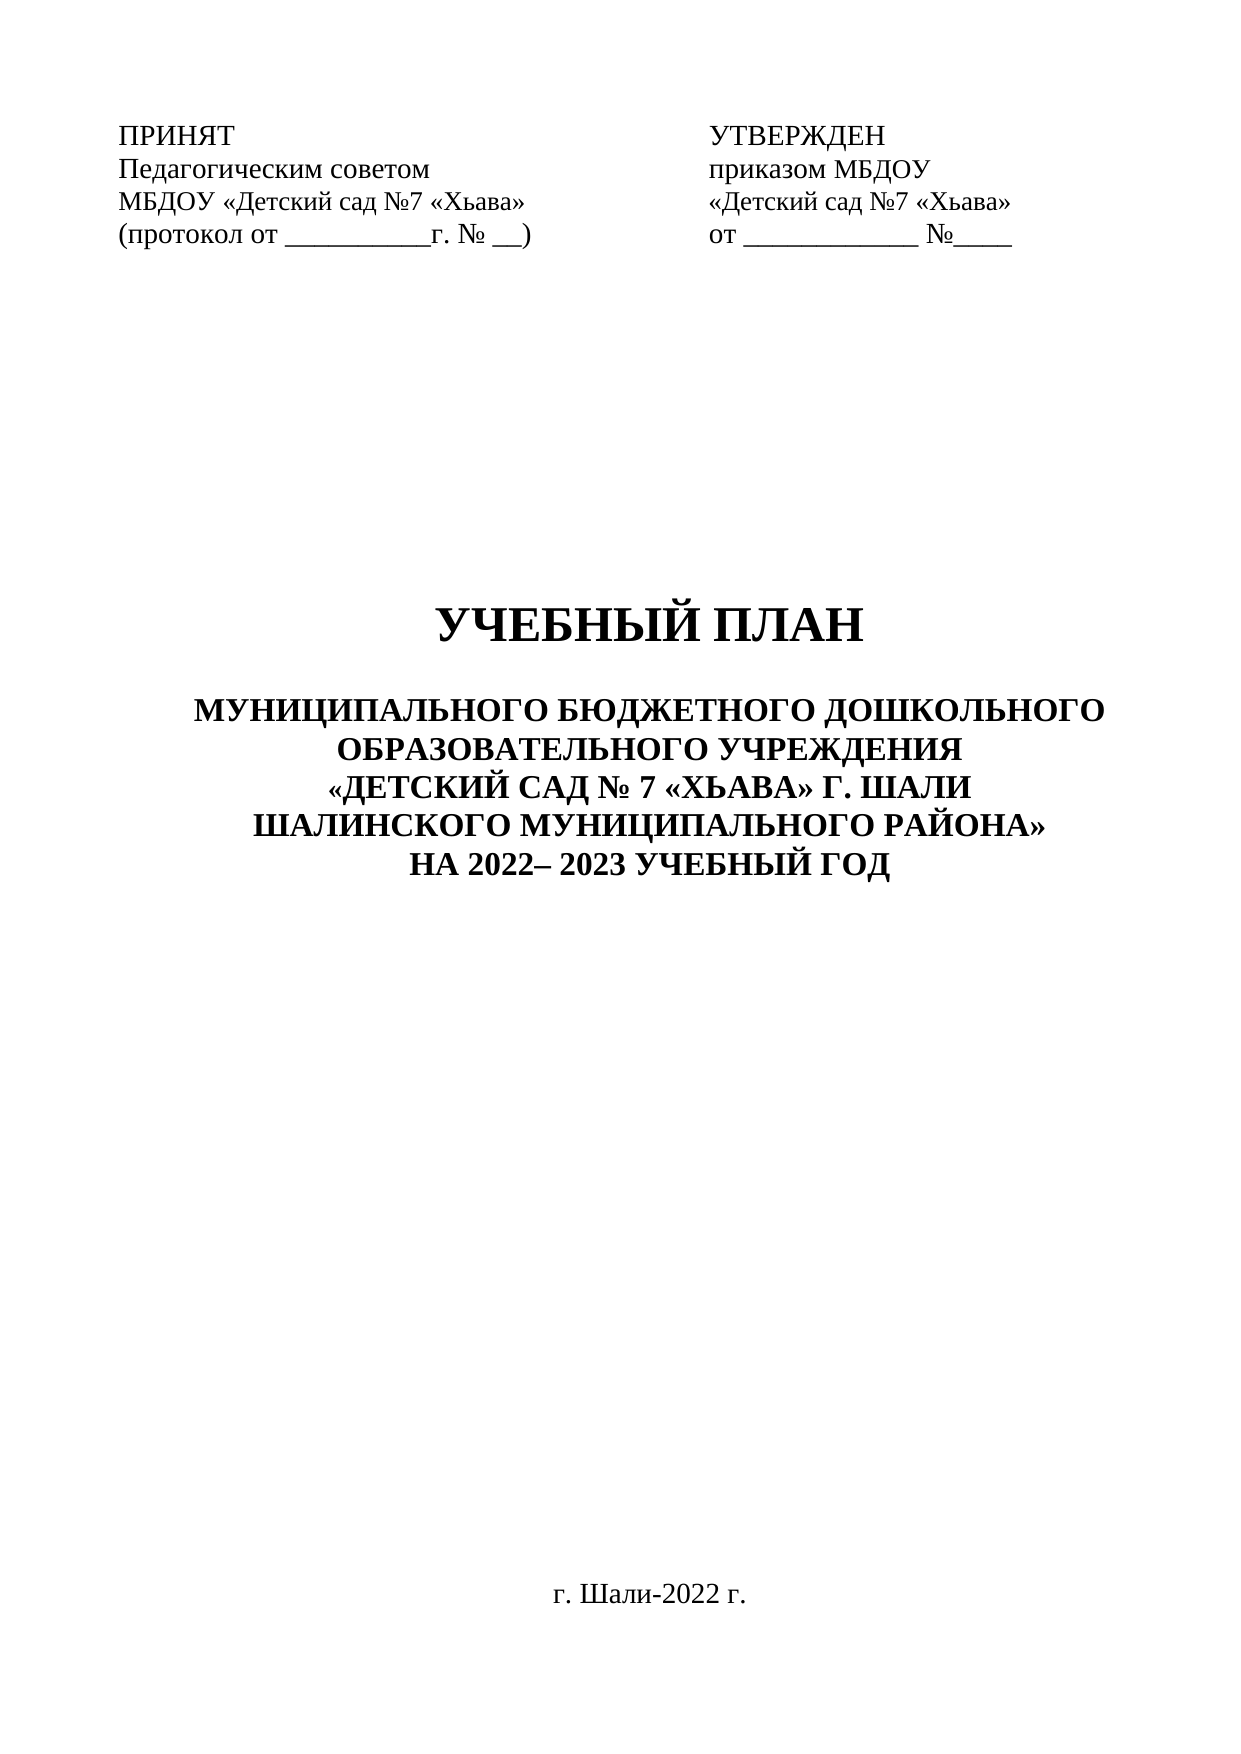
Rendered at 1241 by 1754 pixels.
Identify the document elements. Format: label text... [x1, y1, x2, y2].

text ПРИНЯТ УТВЕРЖДЕН [118, 118, 1181, 152]
text МБДОУ «Детский сад №7 «Хьава» «Детский сад №7 «Хьава» [118, 185, 1181, 216]
text (протокол от __________г. № __) от ____________ №____ [118, 216, 1181, 250]
text НА 2022– 2023 УЧЕБНЫЙ ГОД [118, 844, 1181, 882]
text ШАЛИНСКОГО МУНИЦИПАЛЬНОГО РАЙОНА» [118, 806, 1181, 844]
text г. Шали-2022 г. [118, 1577, 1181, 1610]
text МУНИЦИПАЛЬНОГО БЮДЖЕТНОГО ДОШКОЛЬНОГО ОБРАЗОВАТЕЛЬНОГО УЧРЕЖДЕНИЯ [118, 691, 1181, 767]
text Педагогическим советом приказом МБДОУ [118, 152, 1181, 185]
text «ДЕТСКИЙ САД № 7 «ХЬАВА» Г. ШАЛИ [118, 767, 1181, 806]
text УЧЕБНЫЙ ПЛАН [118, 595, 1181, 652]
